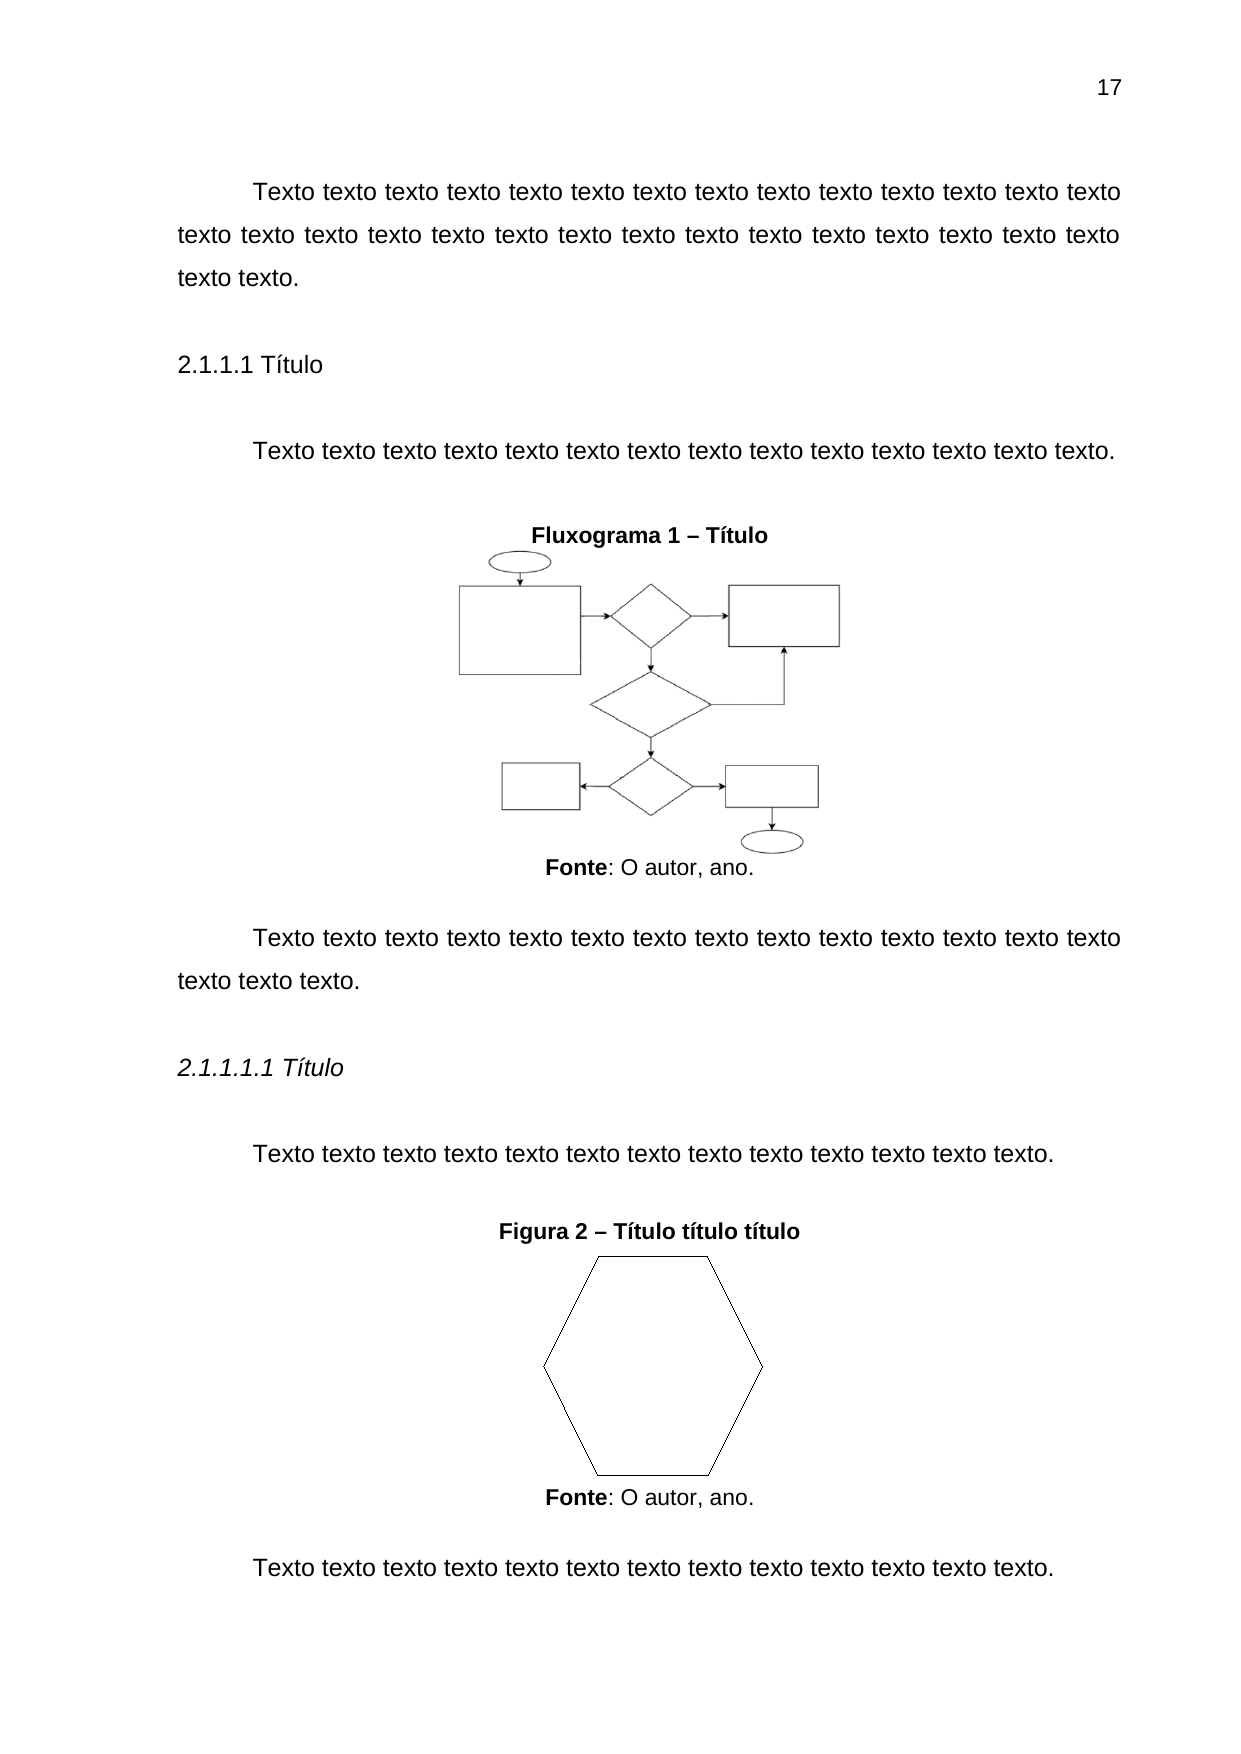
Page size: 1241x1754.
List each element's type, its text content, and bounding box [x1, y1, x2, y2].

text Fluxograma 1 – Título [177, 522, 1122, 548]
text Texto texto texto texto texto texto texto texto texto texto texto texto texto. [177, 1139, 1122, 1167]
picture [455, 548, 845, 854]
text Texto texto texto texto texto texto texto texto texto texto texto texto texto texto texto texto texto texto texto texto texto texto texto texto texto texto texto texto texto texto texto. [177, 177, 1122, 292]
text Fonte: O autor, ano. [177, 1484, 1122, 1510]
text 2.1.1.1 Título [177, 350, 1122, 378]
text Texto texto texto texto texto texto texto texto texto texto texto texto texto. [177, 1553, 1122, 1582]
text Figura 2 – Título título título [177, 1218, 1122, 1244]
text 2.1.1.1.1 Título [177, 1052, 1122, 1081]
text Texto texto texto texto texto texto texto texto texto texto texto texto texto texto. [177, 436, 1122, 465]
text Fonte: O autor, ano. [177, 854, 1122, 880]
text Texto texto texto texto texto texto texto texto texto texto texto texto texto texto texto texto texto. [177, 923, 1122, 995]
